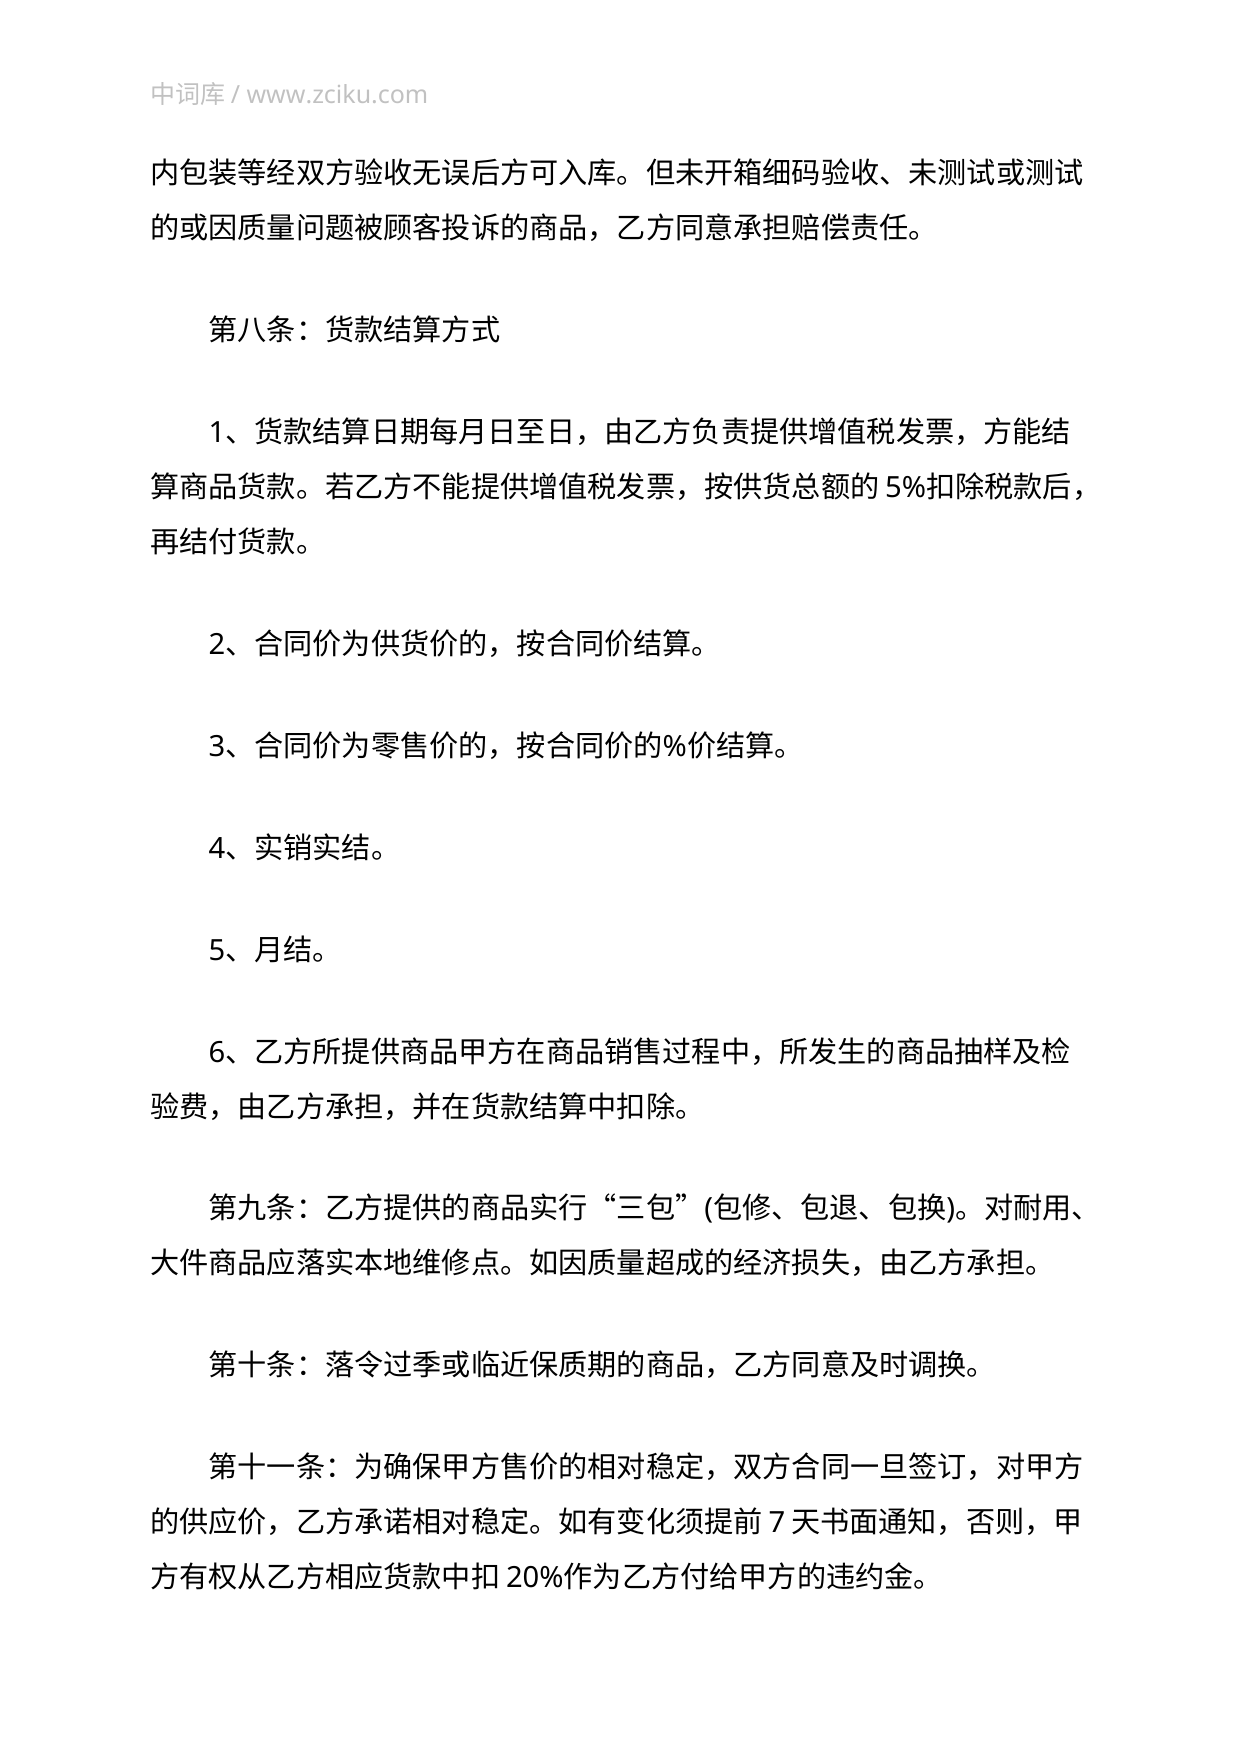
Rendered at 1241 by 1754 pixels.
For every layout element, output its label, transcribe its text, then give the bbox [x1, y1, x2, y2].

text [150, 150, 1090, 247]
text 4、实销实结。 [150, 824, 1090, 867]
text 1、货款结算日期每月日至日，由乙方负责提供增值税发票，方能结算商品货款。若乙方不能提供增值税发票，按供货总额的5%扣除税款后，再结付货款。 [150, 408, 1090, 561]
text 第九条：乙方提供的商品实行“三包”(包修、包退、包换)。对耐用、大件商品应落实本地维修点。如因质量超成的经济损失，由乙方承担。 [150, 1185, 1090, 1282]
text 第八条：货款结算方式 [150, 307, 1090, 349]
text 5、月结。 [150, 926, 1090, 968]
text 第十一条：为确保甲方售价的相对稳定，双方合同一旦签订，对甲方的供应价，乙方承诺相对稳定。如有变化须提前7天书面通知，否则，甲方有权从乙方相应货款中扣20%作为乙方付给甲方的违约金。 [150, 1443, 1090, 1596]
text 第十条：落令过季或临近保质期的商品，乙方同意及时调换。 [150, 1342, 1090, 1384]
text 3、合同价为零售价的，按合同价的%价结算。 [150, 722, 1090, 764]
text 6、乙方所提供商品甲方在商品销售过程中，所发生的商品抽样及检验费，由乙方承担，并在货款结算中扣除。 [150, 1028, 1090, 1125]
text 2、合同价为供货价的，按合同价结算。 [150, 620, 1090, 663]
